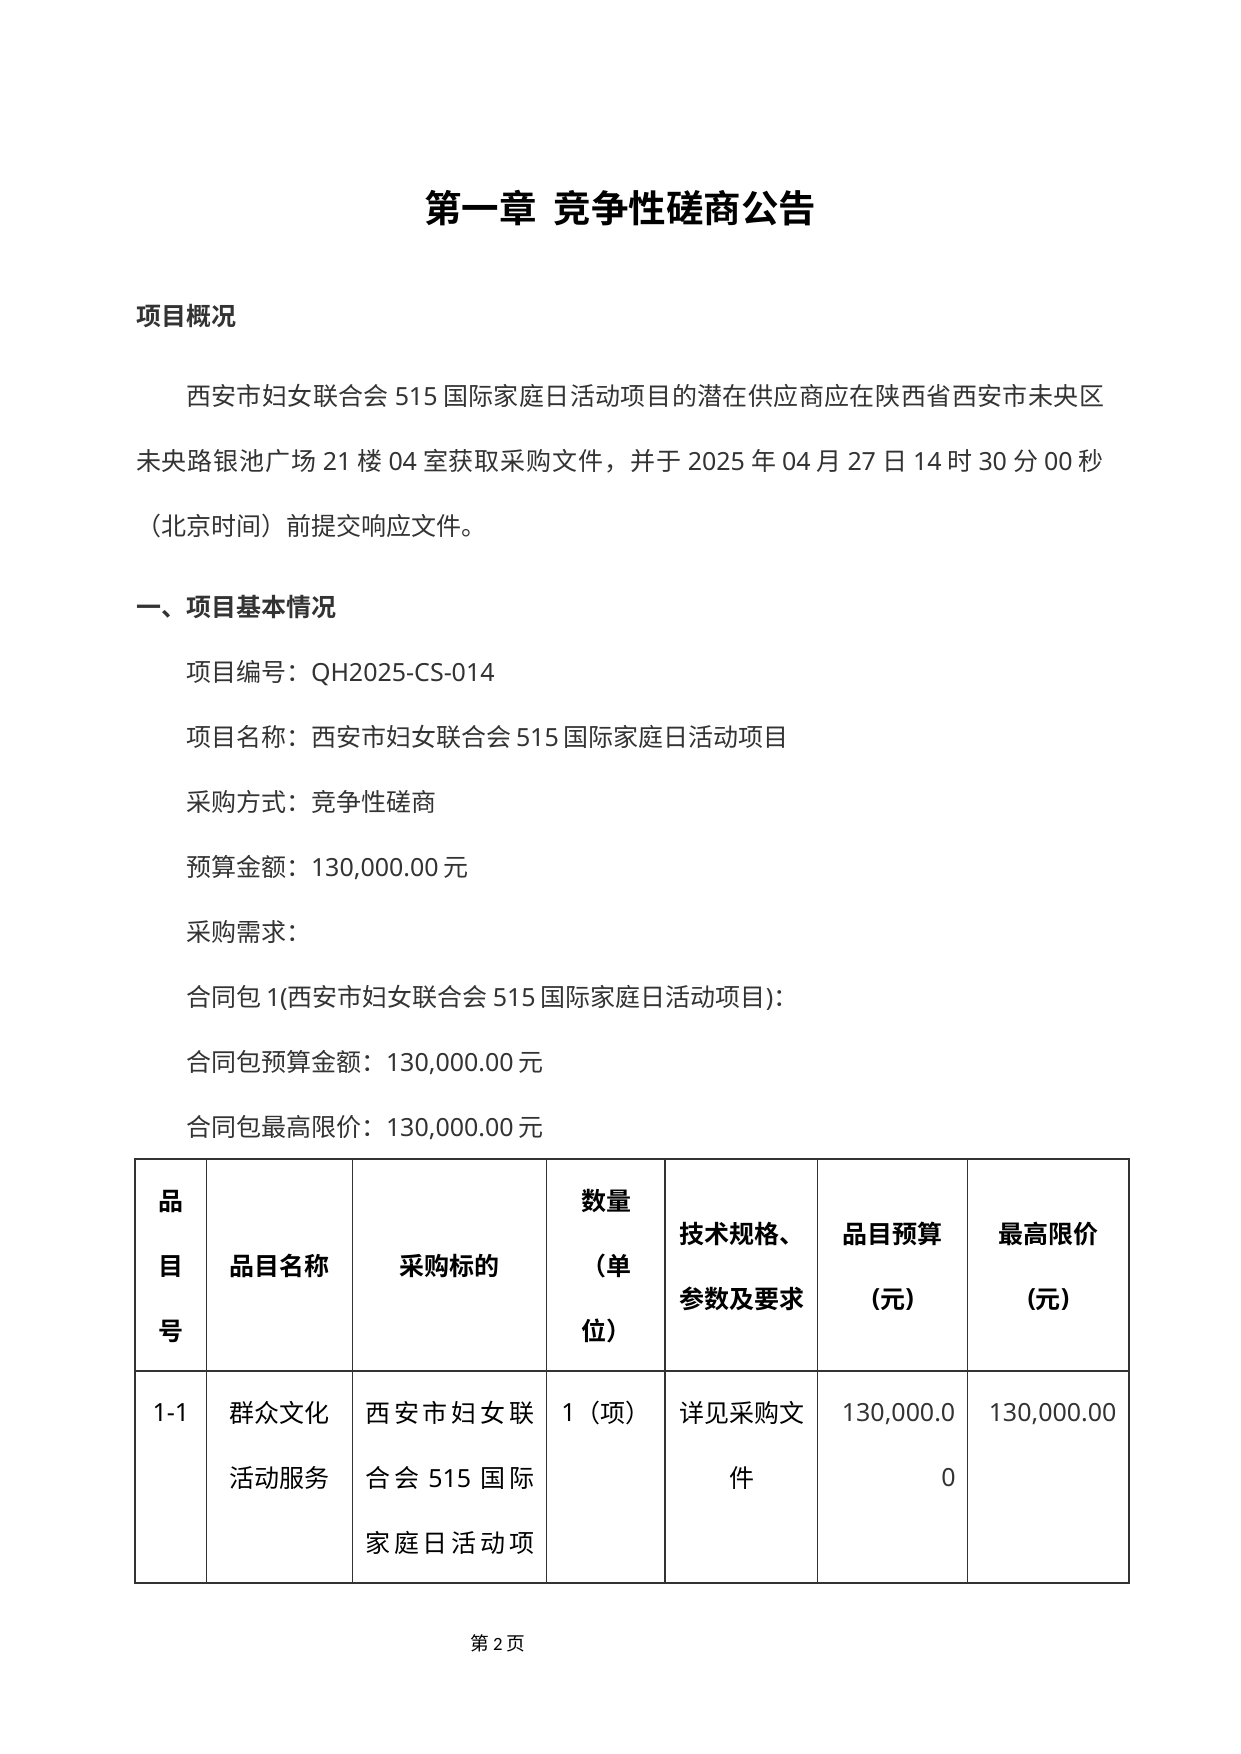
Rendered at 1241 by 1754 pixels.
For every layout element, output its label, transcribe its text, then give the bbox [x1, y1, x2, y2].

table_cell 1（项） [547, 1372, 664, 1582]
text 西安市妇女联合会515国际家庭日活动项目的潜在供应商应在陕西省西安市未央区未央路银池广场21楼04室获取采购文件，并于2025年04月27日14时30分00秒（北京时间）前提交响应文件。 [136, 362, 1104, 557]
text 项目编号：QH2025-CS-014 [136, 638, 1104, 703]
text 采购方式：竞争性磋商 [136, 768, 1104, 833]
table_header 技术规格、参数及要求 [666, 1160, 817, 1370]
text 项目名称：西安市妇女联合会515国际家庭日活动项目 [136, 703, 1104, 768]
subtitle 项目概况 [136, 282, 1104, 347]
table_header 最高限价(元) [968, 1160, 1128, 1370]
text 预算金额：130,000.00元 [136, 833, 1104, 898]
table_cell 1-1 [136, 1372, 206, 1582]
table_cell 群众文化活动服务 [207, 1372, 352, 1582]
table_header 品目号 [136, 1160, 206, 1370]
table_cell 详见采购文件 [666, 1372, 817, 1582]
text 合同包预算金额：130,000.00元 [136, 1028, 1104, 1093]
table_header 品目名称 [207, 1160, 352, 1370]
subtitle 第一章 竞争性磋商公告 [136, 173, 1104, 238]
table_header 数量（单位） [547, 1160, 664, 1370]
text 合同包1(西安市妇女联合会515国际家庭日活动项目)： [136, 963, 1104, 1028]
table_cell 130,000.00 [818, 1372, 967, 1582]
table_cell 西安市妇女联合会515国际家庭日活动项目 [353, 1372, 546, 1582]
text 合同包最高限价：130,000.00元 [136, 1093, 1104, 1158]
table_cell 130,000.00 [968, 1372, 1128, 1582]
text 采购需求： [136, 898, 1104, 963]
subtitle 一、项目基本情况 [136, 573, 1104, 638]
table_header 采购标的 [353, 1160, 546, 1370]
table_header 品目预算(元) [818, 1160, 967, 1370]
